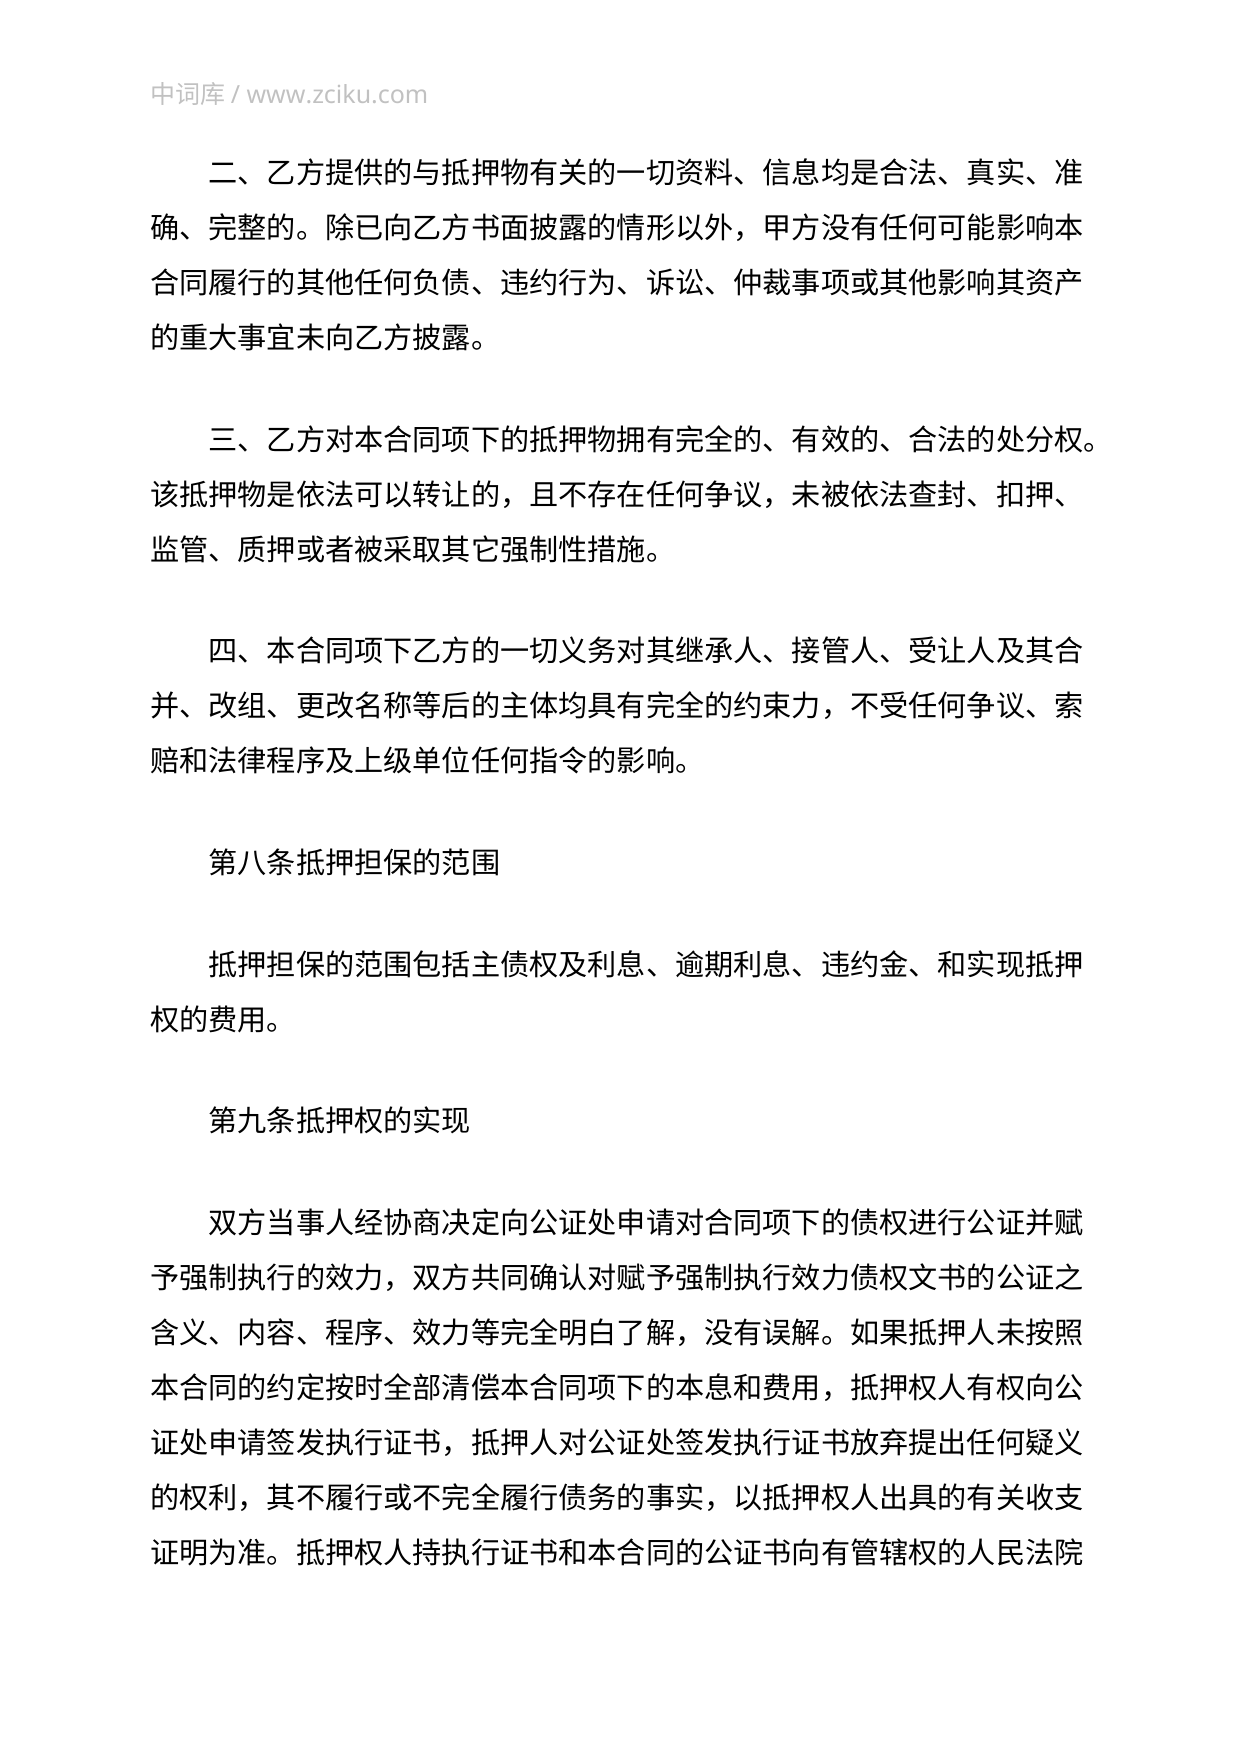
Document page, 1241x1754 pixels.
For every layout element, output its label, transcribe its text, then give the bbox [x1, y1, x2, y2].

text 四、本合同项下乙方的一切义务对其继承人、接管人、受让人及其合并、改组、更改名称等后的主体均具有完全的约束力，不受任何争议、索赔和法律程序及上级单位任何指令的影响。 [150, 628, 1090, 780]
text 二、乙方提供的与抵押物有关的一切资料、信息均是合法、真实、准确、完整的。除已向乙方书面披露的情形以外，甲方没有任何可能影响本合同履行的其他任何负债、违约行为、诉讼、仲裁事项或其他影响其资产的重大事宜未向乙方披露。 [150, 150, 1090, 357]
text 三、乙方对本合同项下的抵押物拥有完全的、有效的、合法的处分权。该抵押物是依法可以转让的，且不存在任何争议，未被依法查封、扣押、监管、质押或者被采取其它强制性措施。 [150, 416, 1090, 568]
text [150, 1200, 1090, 1571]
text 第九条抵押权的实现 [150, 1098, 1090, 1140]
text 抵押担保的范围包括主债权及利息、逾期利息、违约金、和实现抵押权的费用。 [150, 941, 1090, 1038]
text 第八条抵押担保的范围 [150, 839, 1090, 882]
